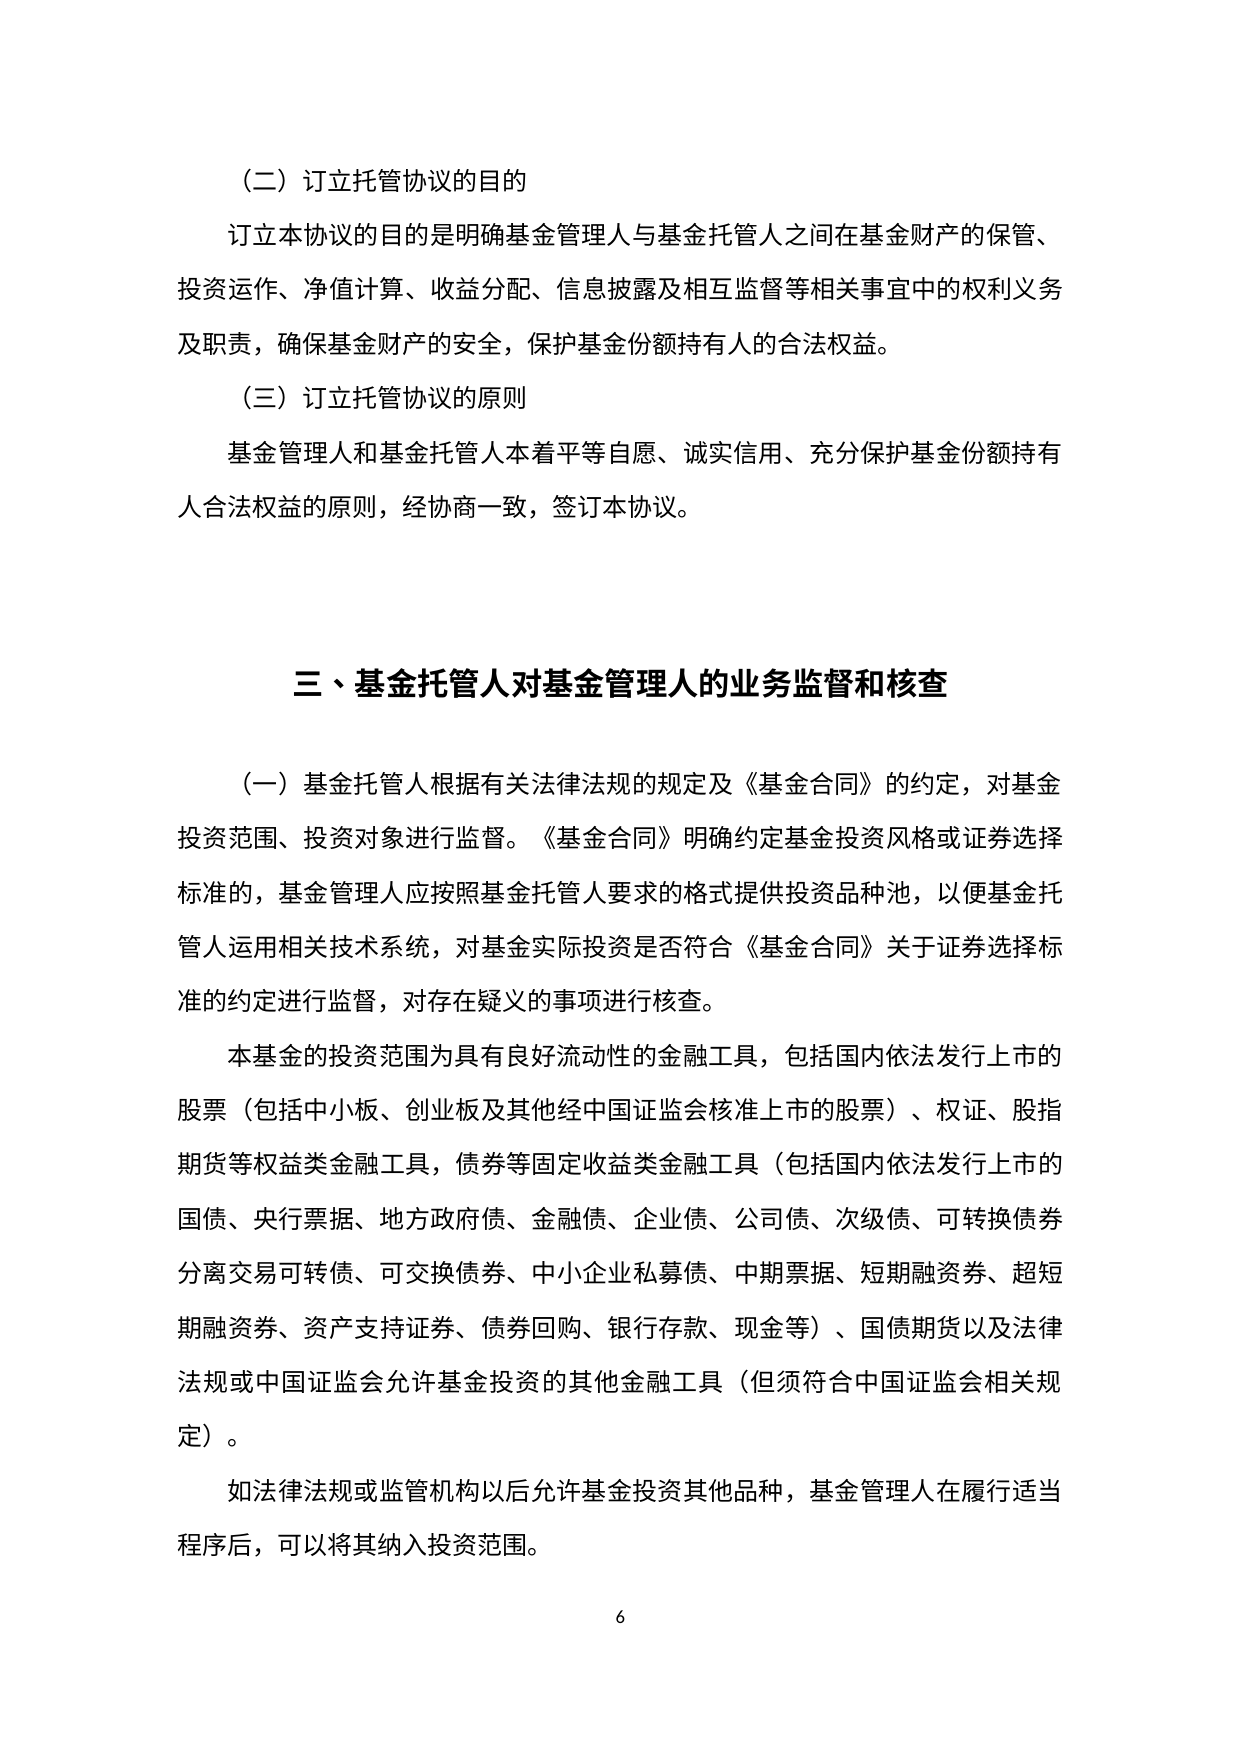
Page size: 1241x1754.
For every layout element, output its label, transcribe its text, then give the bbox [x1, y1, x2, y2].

text 订立本协议的目的是明确基金管理人与基金托管人之间在基金财产的保管、投资运作、净值计算、收益分配、信息披露及相互监督等相关事宜中的权利义务及职责，确保基金财产的安全，保护基金份额持有人的合法权益。 [177, 216, 1063, 361]
text 基金管理人和基金托管人本着平等自愿、诚实信用、充分保护基金份额持有人合法权益的原则，经协商一致，签订本协议。 [177, 433, 1063, 524]
text 如法律法规或监管机构以后允许基金投资其他品种，基金管理人在履行适当程序后，可以将其纳入投资范围。 [177, 1471, 1063, 1562]
text （一）基金托管人根据有关法律法规的规定及《基金合同》的约定，对基金投资范围、投资对象进行监督。《基金合同》明确约定基金投资风格或证券选择标准的，基金管理人应按照基金托管人要求的格式提供投资品种池，以便基金托管人运用相关技术系统，对基金实际投资是否符合《基金合同》关于证券选择标准的约定进行监督，对存在疑义的事项进行核查。 [177, 764, 1063, 1018]
text （二）订立托管协议的目的 [177, 161, 1063, 197]
text （三）订立托管协议的原则 [177, 379, 1063, 415]
text 三、基金托管人对基金管理人的业务监督和核查 [177, 651, 1063, 716]
text 本基金的投资范围为具有良好流动性的金融工具，包括国内依法发行上市的股票（包括中小板、创业板及其他经中国证监会核准上市的股票）、权证、股指期货等权益类金融工具，债券等固定收益类金融工具（包括国内依法发行上市的国债、央行票据、地方政府债、金融债、企业债、公司债、次级债、可转换债券、分离交易可转债、可交换债券、中小企业私募债、中期票据、短期融资券、超短期融资券、资产支持证券、债券回购、银行存款、现金等）、国债期货以及法律法规或中国证监会允许基金投资的其他金融工具（但须符合中国证监会相关规定）。 [177, 1036, 1063, 1453]
